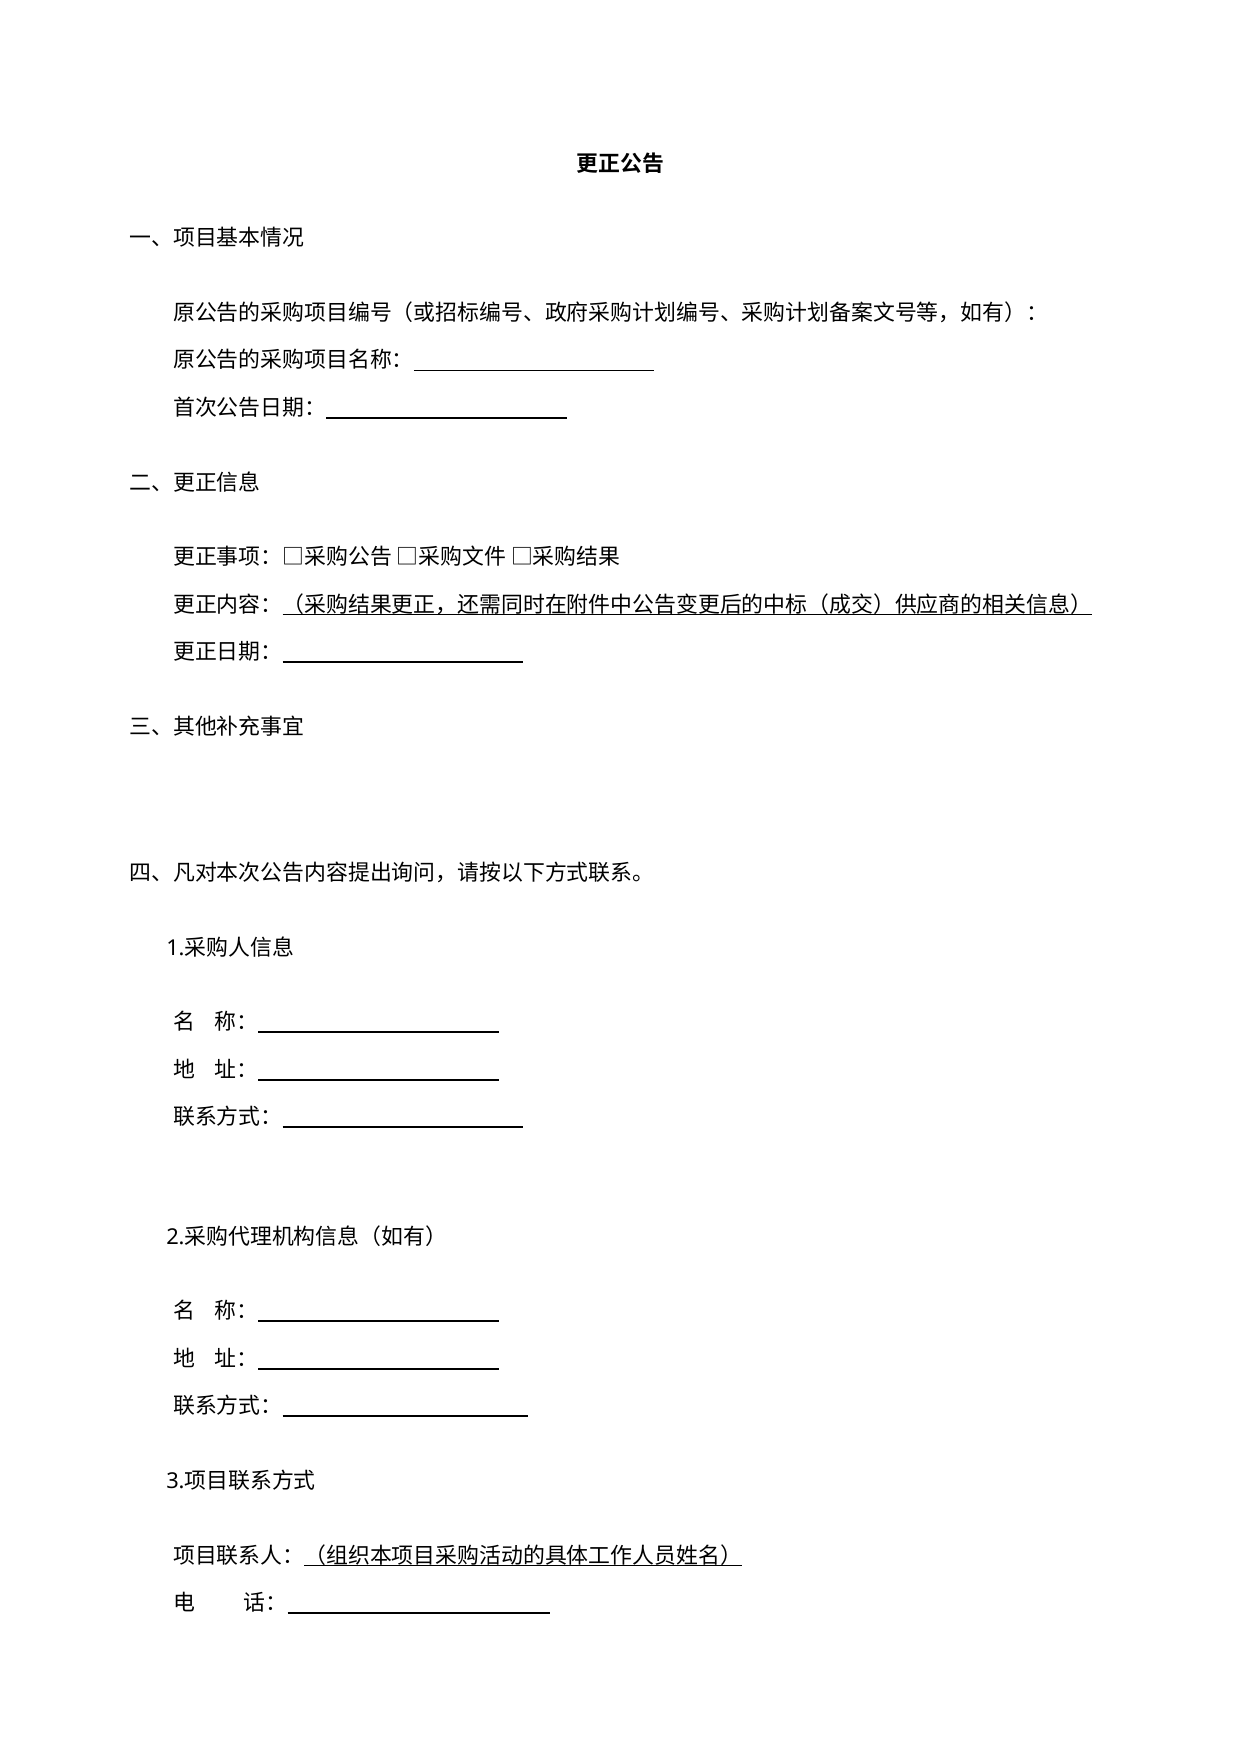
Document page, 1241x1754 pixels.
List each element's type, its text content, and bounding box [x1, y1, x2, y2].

subtitle 1.采购人信息 [122, 930, 1111, 961]
subtitle 3.项目联系方式 [122, 1463, 1111, 1495]
subtitle 2.采购代理机构信息（如有） [122, 1219, 1111, 1250]
text 首次公告日期： [129, 390, 1111, 422]
text 更正事项：□采购公告 □采购文件 □采购结果 [129, 539, 1111, 571]
subtitle 一、项目基本情况 [129, 220, 1111, 252]
text 原公告的采购项目名称： [129, 342, 1111, 374]
text 名 称： [129, 1293, 1111, 1325]
text 地 址： [129, 1052, 1111, 1083]
subtitle 更正公告 [129, 146, 1111, 177]
text 联系方式： [129, 1388, 1111, 1420]
subtitle 三、其他补充事宜 [129, 709, 1111, 740]
text 更正日期： [129, 634, 1111, 666]
subtitle 四、凡对本次公告内容提出询问，请按以下方式联系。 [129, 855, 1111, 887]
text 更正内容：（采购结果更正，还需同时在附件中公告变更后的中标（成交）供应商的相关信息） [129, 587, 1111, 618]
text 地 址： [129, 1341, 1111, 1372]
text 名 称： [129, 1004, 1111, 1036]
text 原公告的采购项目编号（或招标编号、政府采购计划编号、采购计划备案文号等，如有）： [129, 295, 1111, 327]
text 电 话： [129, 1585, 1111, 1617]
text 联系方式： [129, 1099, 1111, 1131]
subtitle 二、更正信息 [129, 464, 1111, 496]
text 项目联系人：（组织本项目采购活动的具体工作人员姓名） [129, 1538, 1111, 1569]
